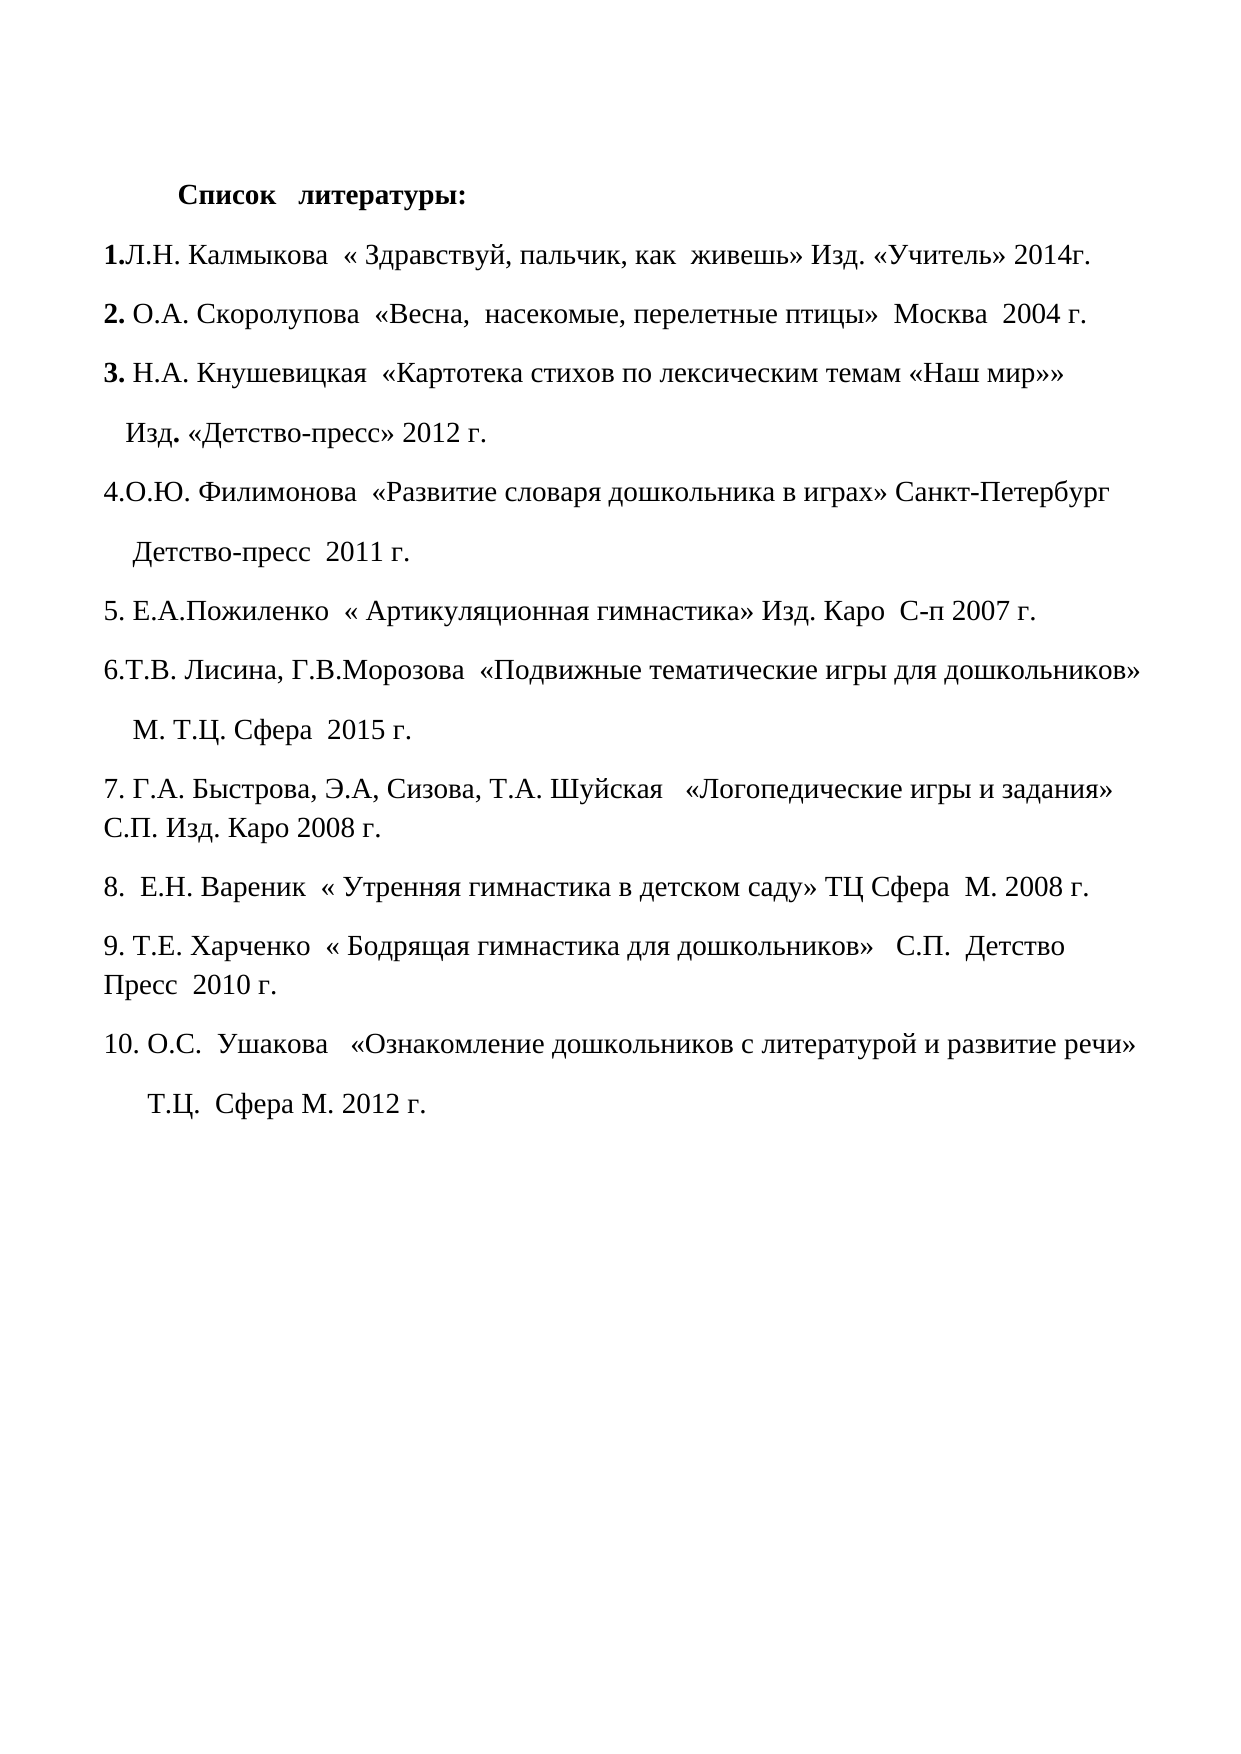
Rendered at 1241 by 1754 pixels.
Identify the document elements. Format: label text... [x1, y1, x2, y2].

text Т.Ц. Сфера М. 2012 г. [103, 1086, 1152, 1119]
text 8. Е.Н. Вареник « Утренняя гимнастика в детском саду» ТЦ Сфера М. 2008 г. [103, 869, 1152, 903]
text 1.Л.Н. Калмыкова « Здравствуй, пальчик, как живешь» Изд. «Учитель» 2014г. [103, 237, 1152, 270]
text 4.О.Ю. Филимонова «Развитие словаря дошкольника в играх» Санкт-Петербург [103, 474, 1152, 508]
text 5. Е.А.Пожиленко « Артикуляционная гимнастика» Изд. Каро С-п 2007 г. [103, 593, 1152, 627]
text Список литературы: [177, 177, 1152, 211]
text 6.Т.В. Лисина, Г.В.Морозова «Подвижные тематические игры для дошкольников» [103, 652, 1152, 686]
text 2. О.А. Скоролупова «Весна, насекомые, перелетные птицы» Москва 2004 г. [103, 296, 1152, 330]
text 10. О.С. Ушакова «Ознакомление дошкольников с литературой и развитие речи» [103, 1026, 1152, 1060]
text Детство-пресс 2011 г. [103, 534, 1152, 567]
text 3. Н.А. Кнушевицкая «Картотека стихов по лексическим темам «Наш мир»» [103, 356, 1152, 389]
text Изд. «Детство-пресс» 2012 г. [103, 415, 1152, 448]
text 9. Т.Е. Харченко « Бодрящая гимнастика для дошкольников» С.П. Детство Пресс 2010 г. [103, 928, 1152, 1001]
text М. Т.Ц. Сфера 2015 г. [103, 712, 1152, 745]
text 7. Г.А. Быстрова, Э.А, Сизова, Т.А. Шуйская «Логопедические игры и задания» С.П. Изд. Каро 2008 г. [103, 771, 1152, 843]
